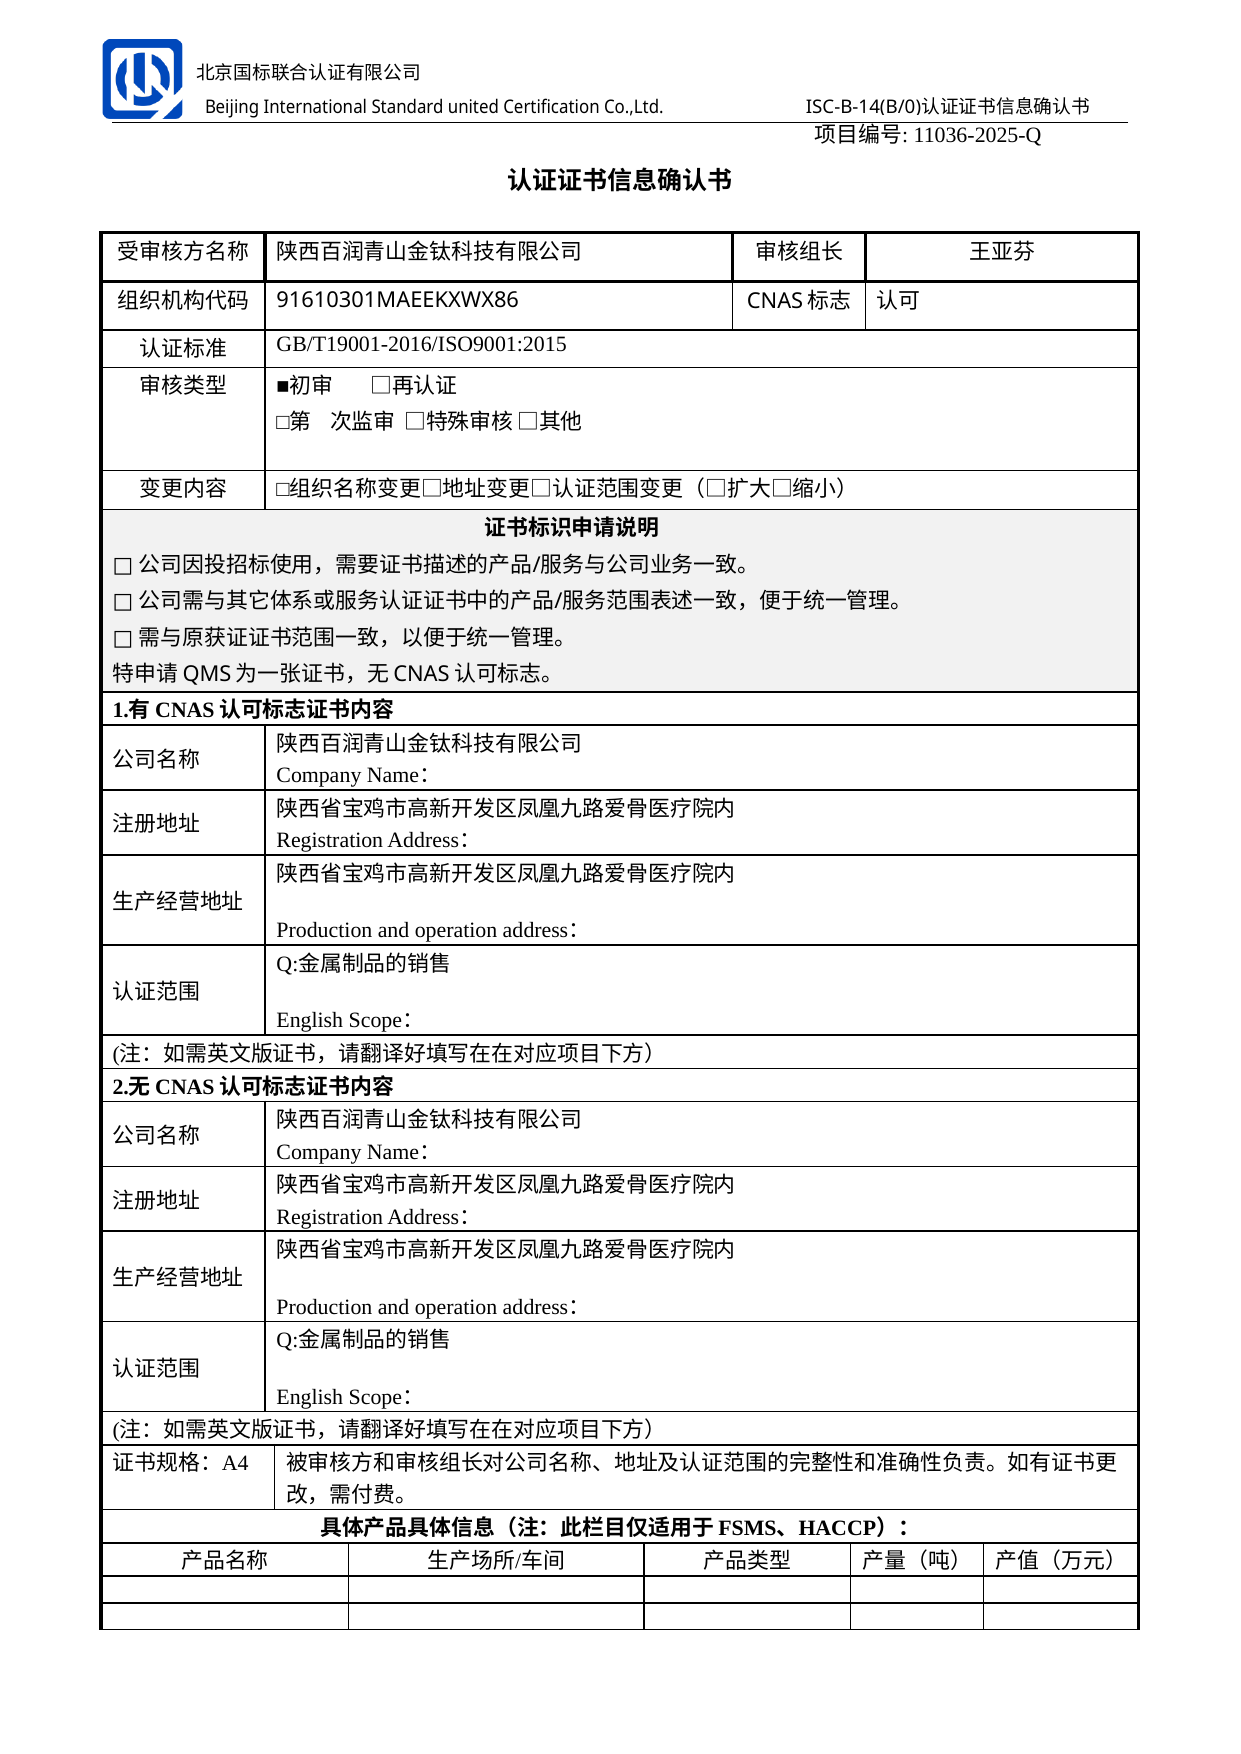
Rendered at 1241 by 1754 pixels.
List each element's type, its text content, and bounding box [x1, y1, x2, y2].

table_cell 证书标识申请说明 □ 公司因投招标使用，需要证书描述的产品/服务与公司业务一致。 □ 公司需与其它体系或服务认证证书中的产品/服务范围表述一致，便于统一管理。 □ 需与原获证证书范围一致，以便于统一管理。 特申请QMS为一张证书，无CNAS认可标志。 [103, 510, 1137, 691]
table_cell [851, 1604, 983, 1629]
table_cell [851, 1577, 983, 1602]
table_cell 产值（万元） [984, 1544, 1137, 1575]
table_cell [984, 1577, 1137, 1602]
table_cell 认证范围 [103, 946, 264, 1034]
table_cell [349, 1604, 643, 1629]
text 认证证书信息确认书 [112, 160, 1128, 197]
table_cell 认证范围 [103, 1322, 264, 1411]
table_header 受审核方名称 [103, 234, 263, 280]
table_cell 注册地址 [103, 791, 264, 854]
table_cell [103, 1577, 348, 1602]
table_cell 生产场所/车间 [349, 1544, 643, 1575]
table_cell 具体产品具体信息（注：此栏目仅适用于FSMS、HACCP）： [103, 1510, 1137, 1542]
table_cell 组织机构代码 [103, 283, 264, 329]
text 项目编号: 11036-2025-Q [112, 123, 1128, 148]
table_cell [349, 1577, 643, 1602]
table_cell 2.无CNAS认可标志证书内容 [103, 1069, 1137, 1101]
table_cell CNAS标志 [733, 283, 865, 329]
table_cell (注：如需英文版证书，请翻译好填写在在对应项目下方） [103, 1036, 1137, 1067]
table_cell 审核类型 [103, 368, 264, 470]
table_cell 产量（吨） [851, 1544, 983, 1575]
table_cell 注册地址 [103, 1167, 264, 1230]
picture [102, 39, 183, 119]
table_cell 91610301MAEEKXWX86 [266, 283, 732, 329]
table_cell 生产经营地址 [103, 856, 264, 944]
table_header 审核组长 [734, 234, 864, 280]
table_cell 陕西百润青山金钛科技有限公司 Company Name： [266, 1102, 1137, 1166]
table_cell [645, 1577, 850, 1602]
table_cell GB/T19001-2016/ISO9001:2015 [266, 331, 1137, 366]
table_cell [645, 1604, 850, 1629]
table_cell ■初审 □再认证 □第 次监审 □特殊审核 □其他 [266, 368, 1137, 470]
table_cell Q:金属制品的销售 English Scope： [266, 946, 1137, 1034]
table_cell 陕西百润青山金钛科技有限公司 Company Name： [266, 726, 1137, 789]
table_cell 认可 [866, 283, 1137, 329]
table_cell 公司名称 [103, 726, 264, 789]
table_cell [103, 1604, 348, 1629]
table_header 陕西百润青山金钛科技有限公司 [267, 234, 731, 280]
table_cell 变更内容 [103, 471, 264, 509]
table_cell 产品名称 [103, 1544, 348, 1575]
table_cell Q:金属制品的销售 English Scope： [266, 1322, 1137, 1411]
table_cell [984, 1604, 1137, 1629]
table_cell □组织名称变更□地址变更□认证范围变更（□扩大□缩小） [266, 471, 1137, 509]
table_cell 陕西省宝鸡市高新开发区凤凰九路爱骨医疗院内 Production and operation address： [266, 856, 1137, 944]
table_header 王亚芬 [867, 234, 1137, 280]
table_cell 生产经营地址 [103, 1232, 264, 1321]
table_cell 1.有CNAS认可标志证书内容 [103, 693, 1137, 724]
table_cell 陕西省宝鸡市高新开发区凤凰九路爱骨医疗院内 Registration Address： [266, 1167, 1137, 1230]
table_cell 证书规格：A4 [103, 1446, 274, 1509]
table_cell 认证标准 [103, 331, 264, 366]
table_cell 公司名称 [103, 1102, 264, 1166]
table_cell 陕西省宝鸡市高新开发区凤凰九路爱骨医疗院内 Production and operation address： [266, 1232, 1137, 1321]
table_cell 产品类型 [645, 1544, 850, 1575]
table_cell 陕西省宝鸡市高新开发区凤凰九路爱骨医疗院内 Registration Address： [266, 791, 1137, 854]
table_cell 被审核方和审核组长对公司名称、地址及认证范围的完整性和准确性负责。如有证书更改，需付费。 [275, 1446, 1137, 1509]
table_cell (注：如需英文版证书，请翻译好填写在在对应项目下方） [103, 1412, 1137, 1444]
